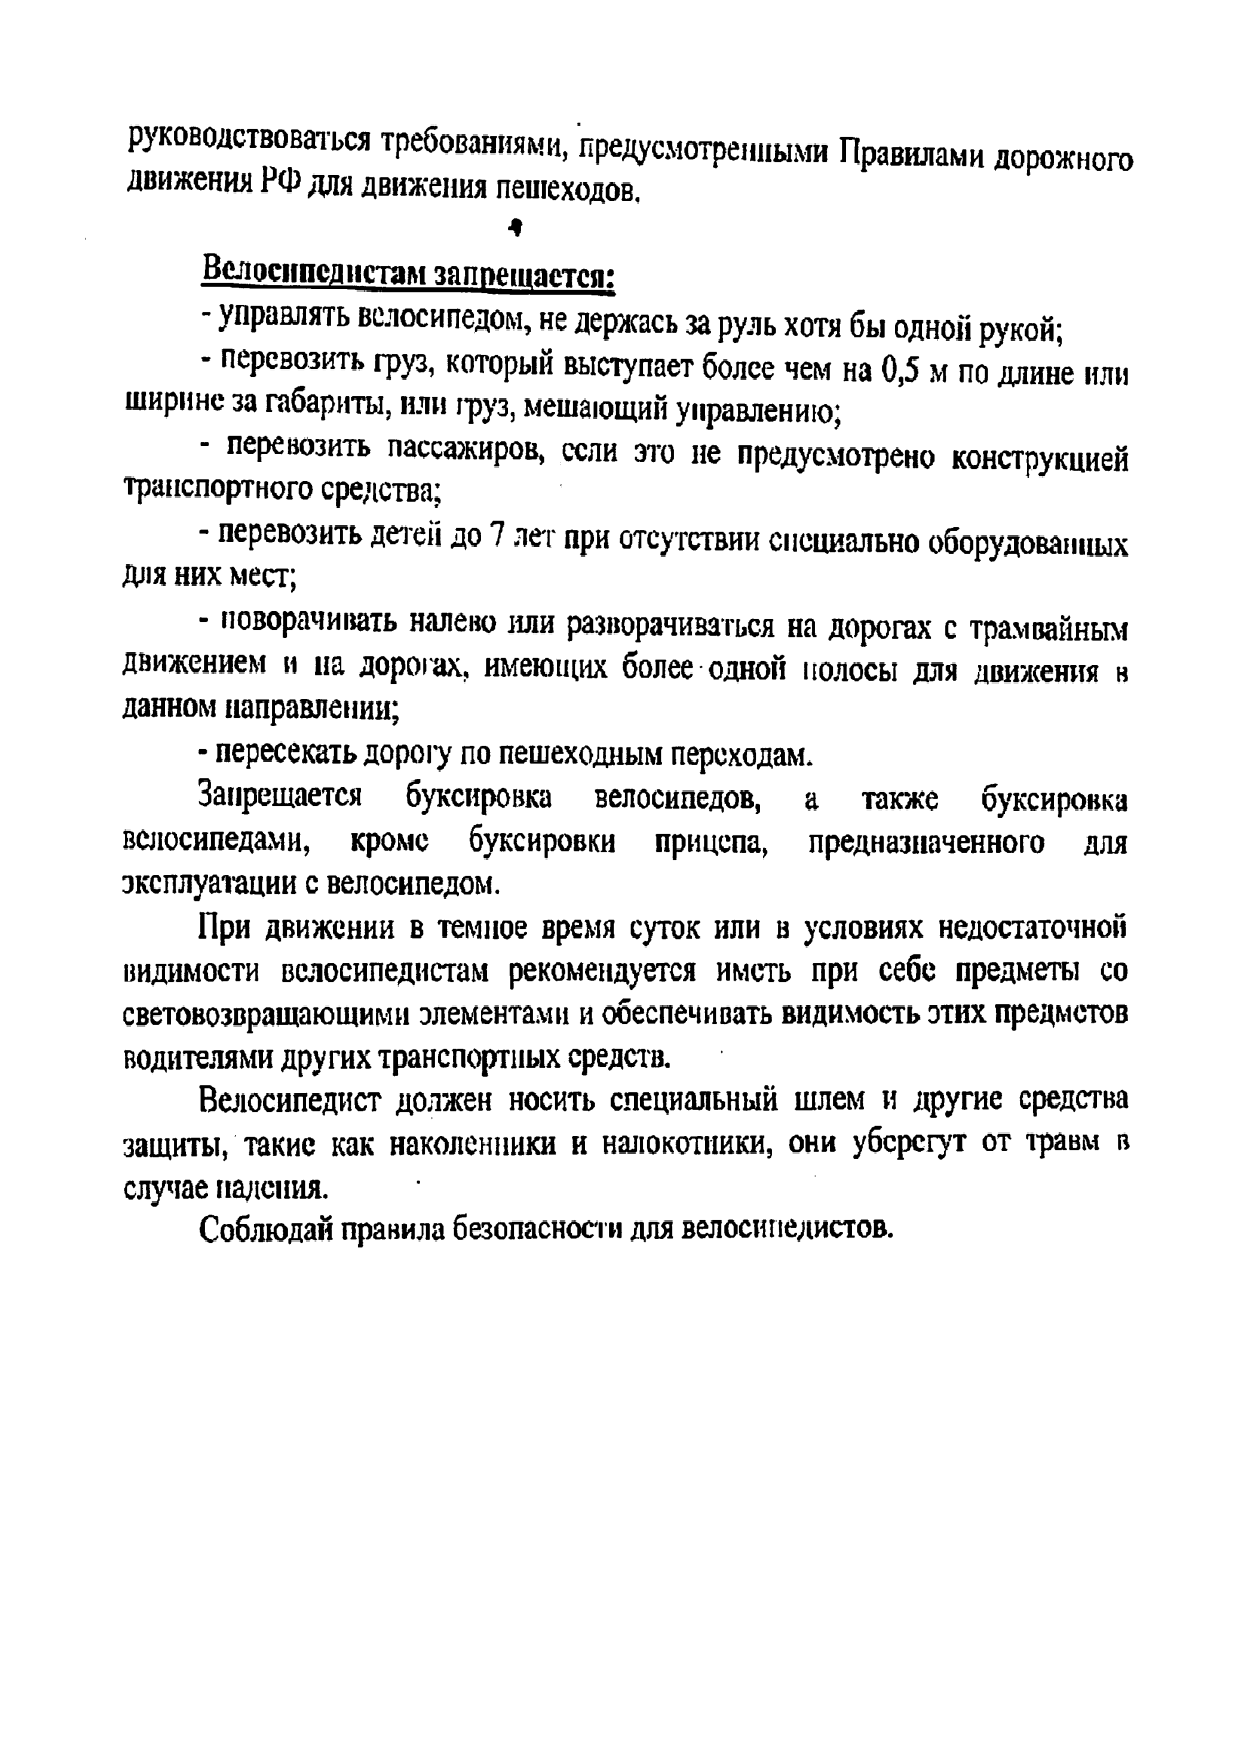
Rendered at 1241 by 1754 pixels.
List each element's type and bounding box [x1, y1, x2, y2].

picture [85, 75, 1176, 1301]
